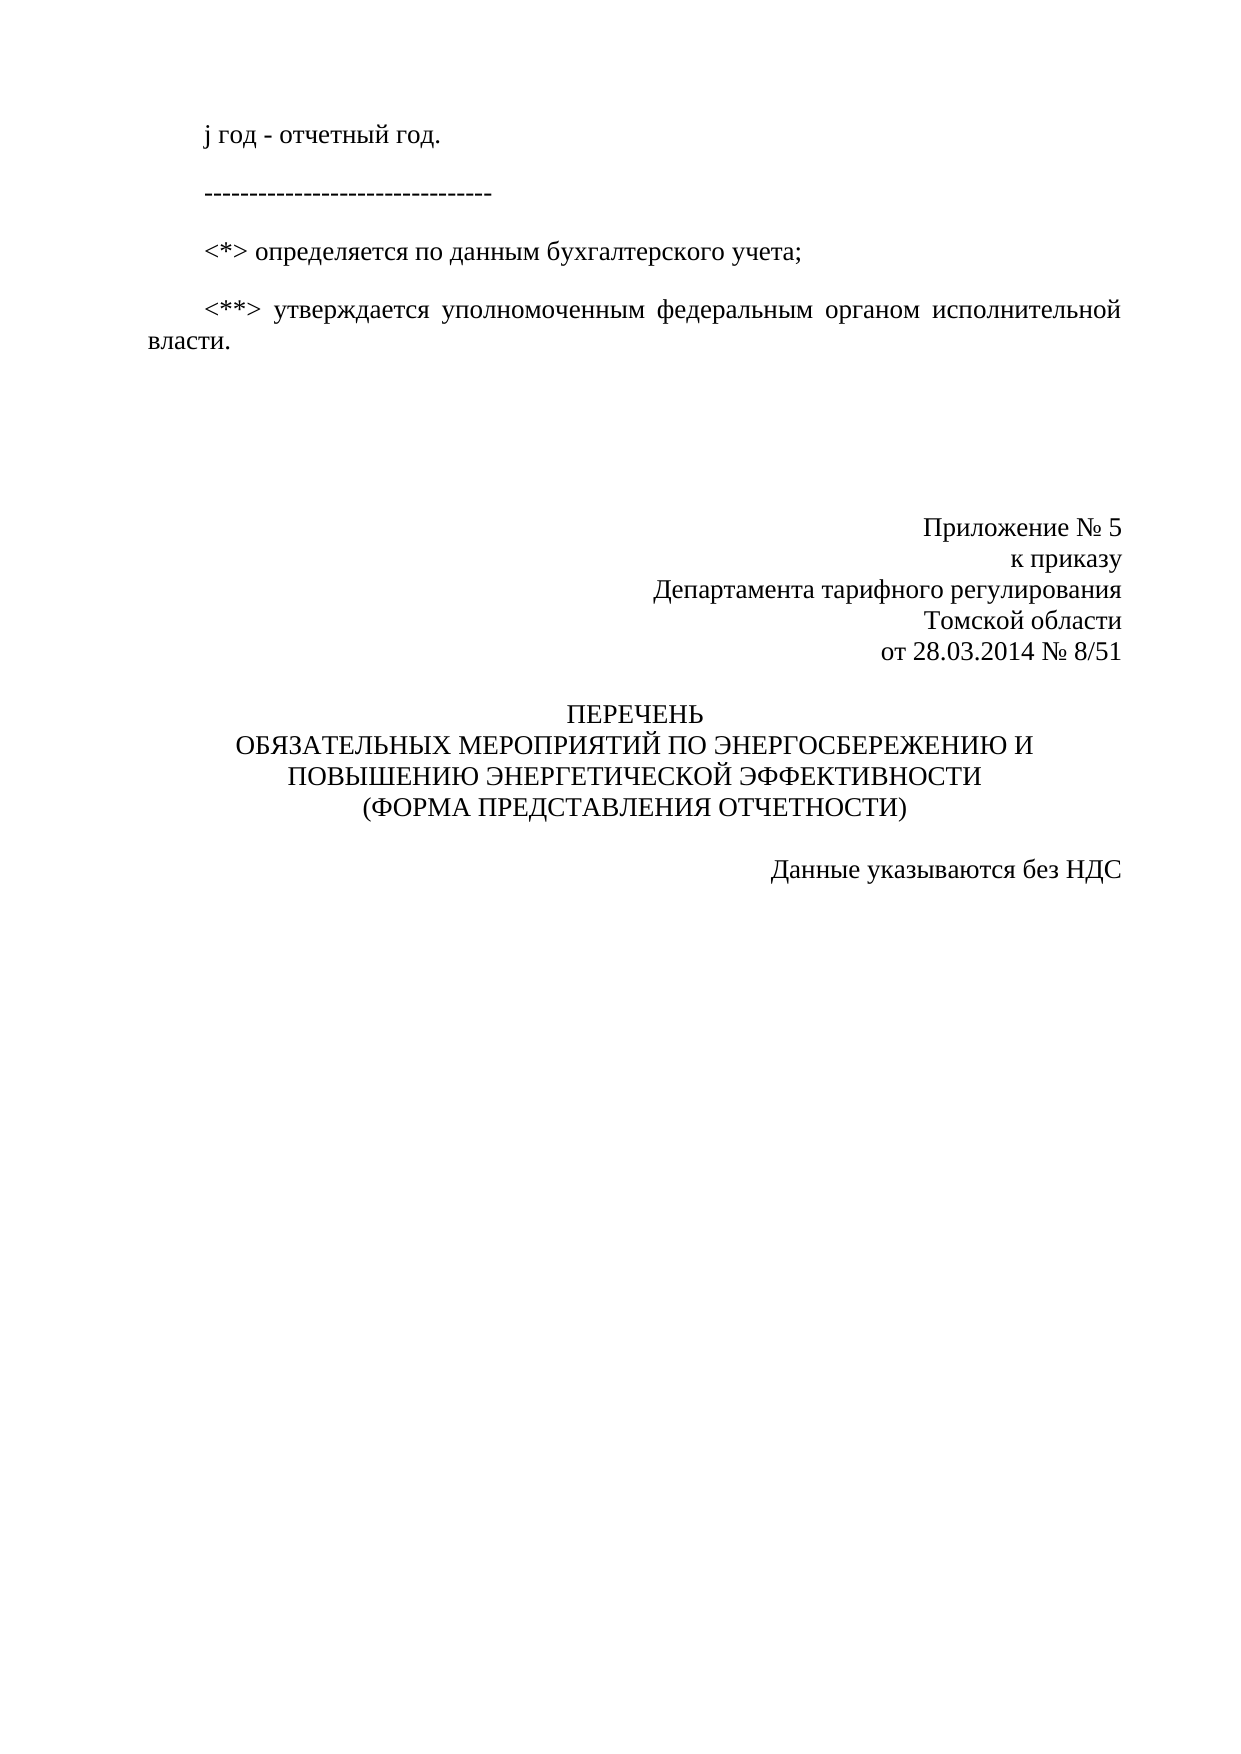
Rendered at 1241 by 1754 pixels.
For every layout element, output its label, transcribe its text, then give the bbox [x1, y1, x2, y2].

text от 28.03.2014 № 8/51 [148, 635, 1122, 667]
text j год - отчетный год. [148, 118, 1122, 149]
text к приказу [148, 542, 1122, 573]
text ОБЯЗАТЕЛЬНЫХ МЕРОПРИЯТИЙ ПО ЭНЕРГОСБЕРЕЖЕНИЮ И [148, 729, 1122, 760]
text <**> утверждается уполномоченным федеральным органом исполнительной власти. [148, 293, 1122, 355]
text <*> определяется по данным бухгалтерского учета; [148, 234, 1122, 266]
text -------------------------------- [148, 176, 1122, 207]
text Департамента тарифного регулирования [148, 573, 1122, 604]
text ПОВЫШЕНИЮ ЭНЕРГЕТИЧЕСКОЙ ЭФФЕКТИВНОСТИ [148, 760, 1122, 791]
text ПЕРЕЧЕНЬ [148, 698, 1122, 729]
text Томской области [148, 604, 1122, 635]
text Приложение № 5 [148, 511, 1122, 542]
text (ФОРМА ПРЕДСТАВЛЕНИЯ ОТЧЕТНОСТИ) [148, 791, 1122, 822]
text Данные указываются без НДС [148, 853, 1122, 884]
